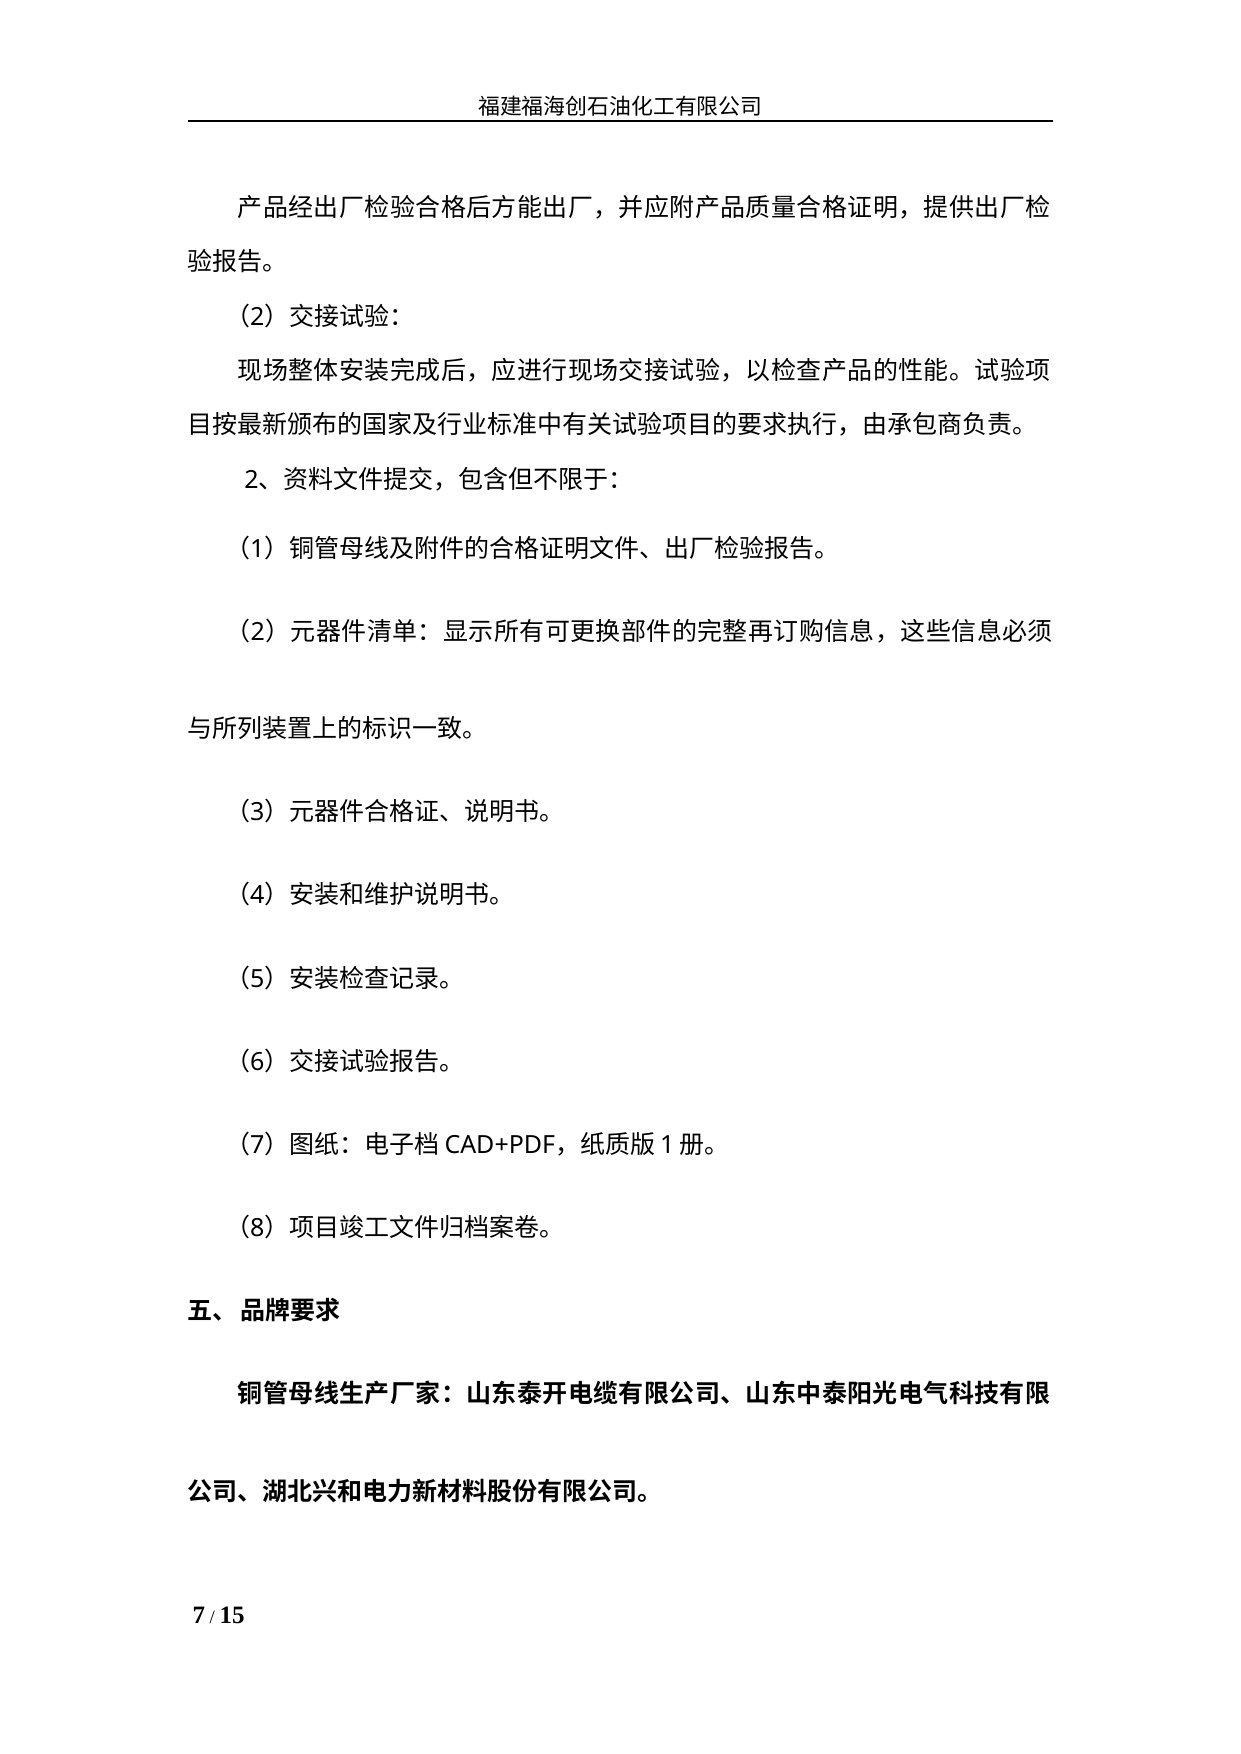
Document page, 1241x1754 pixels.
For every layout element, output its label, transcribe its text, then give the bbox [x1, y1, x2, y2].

text 现场整体安装完成后，应进行现场交接试验，以检查产品的性能。试验项目按最新颁布的国家及行业标准中有关试验项目的要求执行，由承包商负责。 [187, 351, 1053, 441]
text （5）安装检查记录。 [187, 944, 1053, 1009]
text （2）交接试验： [187, 296, 1053, 332]
text 2、资料文件提交，包含但不限于： [187, 459, 1053, 496]
text （1）铜管母线及附件的合格证明文件、出厂检验报告。 [187, 514, 1053, 579]
text （3）元器件合格证、说明书。 [187, 777, 1053, 842]
text （4）安装和维护说明书。 [187, 861, 1053, 926]
text （8）项目竣工文件归档案卷。 [187, 1193, 1053, 1258]
text 铜管母线生产厂家：山东泰开电缆有限公司、山东中泰阳光电气科技有限公司、湖北兴和电力新材料股份有限公司。 [187, 1359, 1053, 1522]
text （2）元器件清单：显示所有可更换部件的完整再订购信息，这些信息必须与所列装置上的标识一致。 [187, 597, 1053, 759]
text （7）图纸：电子档CAD+PDF，纸质版1册。 [187, 1110, 1053, 1175]
text （6）交接试验报告。 [187, 1027, 1053, 1092]
text 产品经出厂检验合格后方能出厂，并应附产品质量合格证明，提供出厂检验报告。 [187, 187, 1053, 278]
list 品牌要求 [187, 1276, 1053, 1341]
